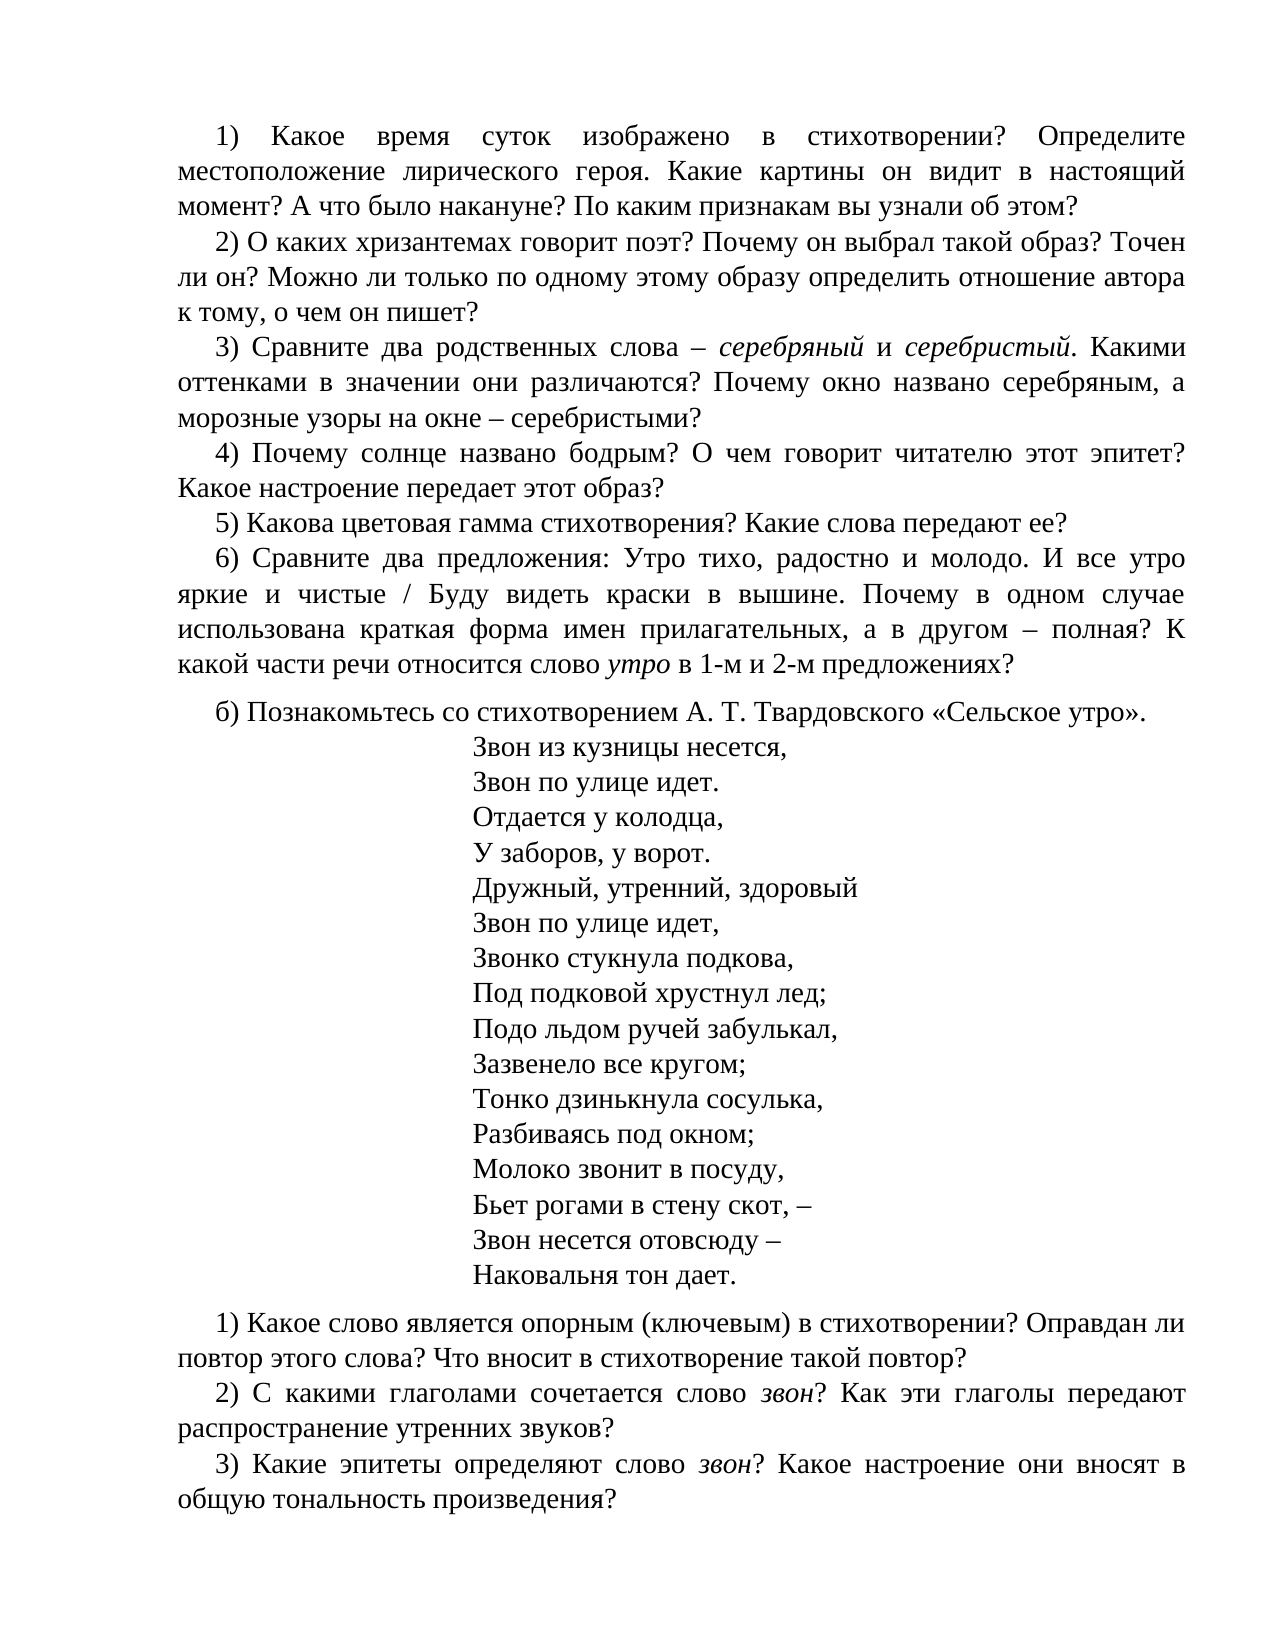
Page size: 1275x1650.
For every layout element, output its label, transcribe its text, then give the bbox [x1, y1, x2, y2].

text 2) О каких хризантемах говорит поэт? Почему он выбрал такой образ? Точен ли он? Можно ли только по одному этому образу определить отношение автора к тому, о чем он пишет? [177, 224, 1186, 328]
text Звон несется отовсюду – [177, 1222, 1186, 1256]
text Подо льдом ручей забулькал, [177, 1011, 1186, 1044]
text Бьет рогами в стену скот, – [177, 1187, 1186, 1220]
text Звон по улице идет, [177, 905, 1186, 939]
text Зазвенело все кругом; [177, 1046, 1186, 1079]
text Дружный, утренний, здоровый [177, 870, 1186, 903]
text Тонко дзинькнула сосулька, [177, 1081, 1186, 1115]
text 6) Сравните два предложения: Утро тихо, радостно и молодо. И все утро яркие и чистые / Буду видеть краски в вышине. Почему в одном случае использована краткая форма имен прилагательных, а в другом – полная? К какой части речи относится слово утро в 1-м и 2-м предложениях? [177, 541, 1186, 680]
text 3) Какие эпитеты определяют слово звон? Какое настроение они вносят в общую тональность произведения? [177, 1446, 1186, 1514]
text 4) Почему солнце названо бодрым? О чем говорит читателю этот эпитет? Какое настроение передает этот образ? [177, 435, 1186, 504]
text Звон по улице идет. [177, 764, 1186, 798]
text Молоко звонит в посуду, [177, 1152, 1186, 1185]
text 3) Сравните два родственных слова – серебряный и серебристый. Какими оттенками в значении они различаются? Почему окно названо серебряным, а морозные узоры на окне – серебристыми? [177, 329, 1186, 433]
text 2) С какими глаголами сочетается слово звон? Как эти глаголы передают распространение утренних звуков? [177, 1375, 1186, 1444]
text 1) Какое время суток изображено в стихотворении? Определите местоположение лирического героя. Какие картины он видит в настоящий момент? А что было накануне? По каким признакам вы узнали об этом? [177, 118, 1186, 222]
text Разбиваясь под окном; [177, 1116, 1186, 1150]
text 5) Какова цветовая гамма стихотворения? Какие слова передают ее? [177, 505, 1186, 539]
text У заборов, у ворот. [177, 835, 1186, 868]
text Под подковой хрустнул лед; [177, 976, 1186, 1009]
text Звон из кузницы несется, [177, 729, 1186, 763]
text б) Познакомьтесь со стихотворением А. Т. Твардовского «Сельское утро». [177, 694, 1186, 727]
text Звонко стукнула подкова, [177, 940, 1186, 974]
text 1) Какое слово является опорным (ключевым) в стихотворении? Оправдан ли повтор этого слова? Что вносит в стихотворение такой повтор? [177, 1305, 1186, 1374]
text Наковальня тон дает. [177, 1257, 1186, 1291]
text Отдается у колодца, [177, 799, 1186, 833]
